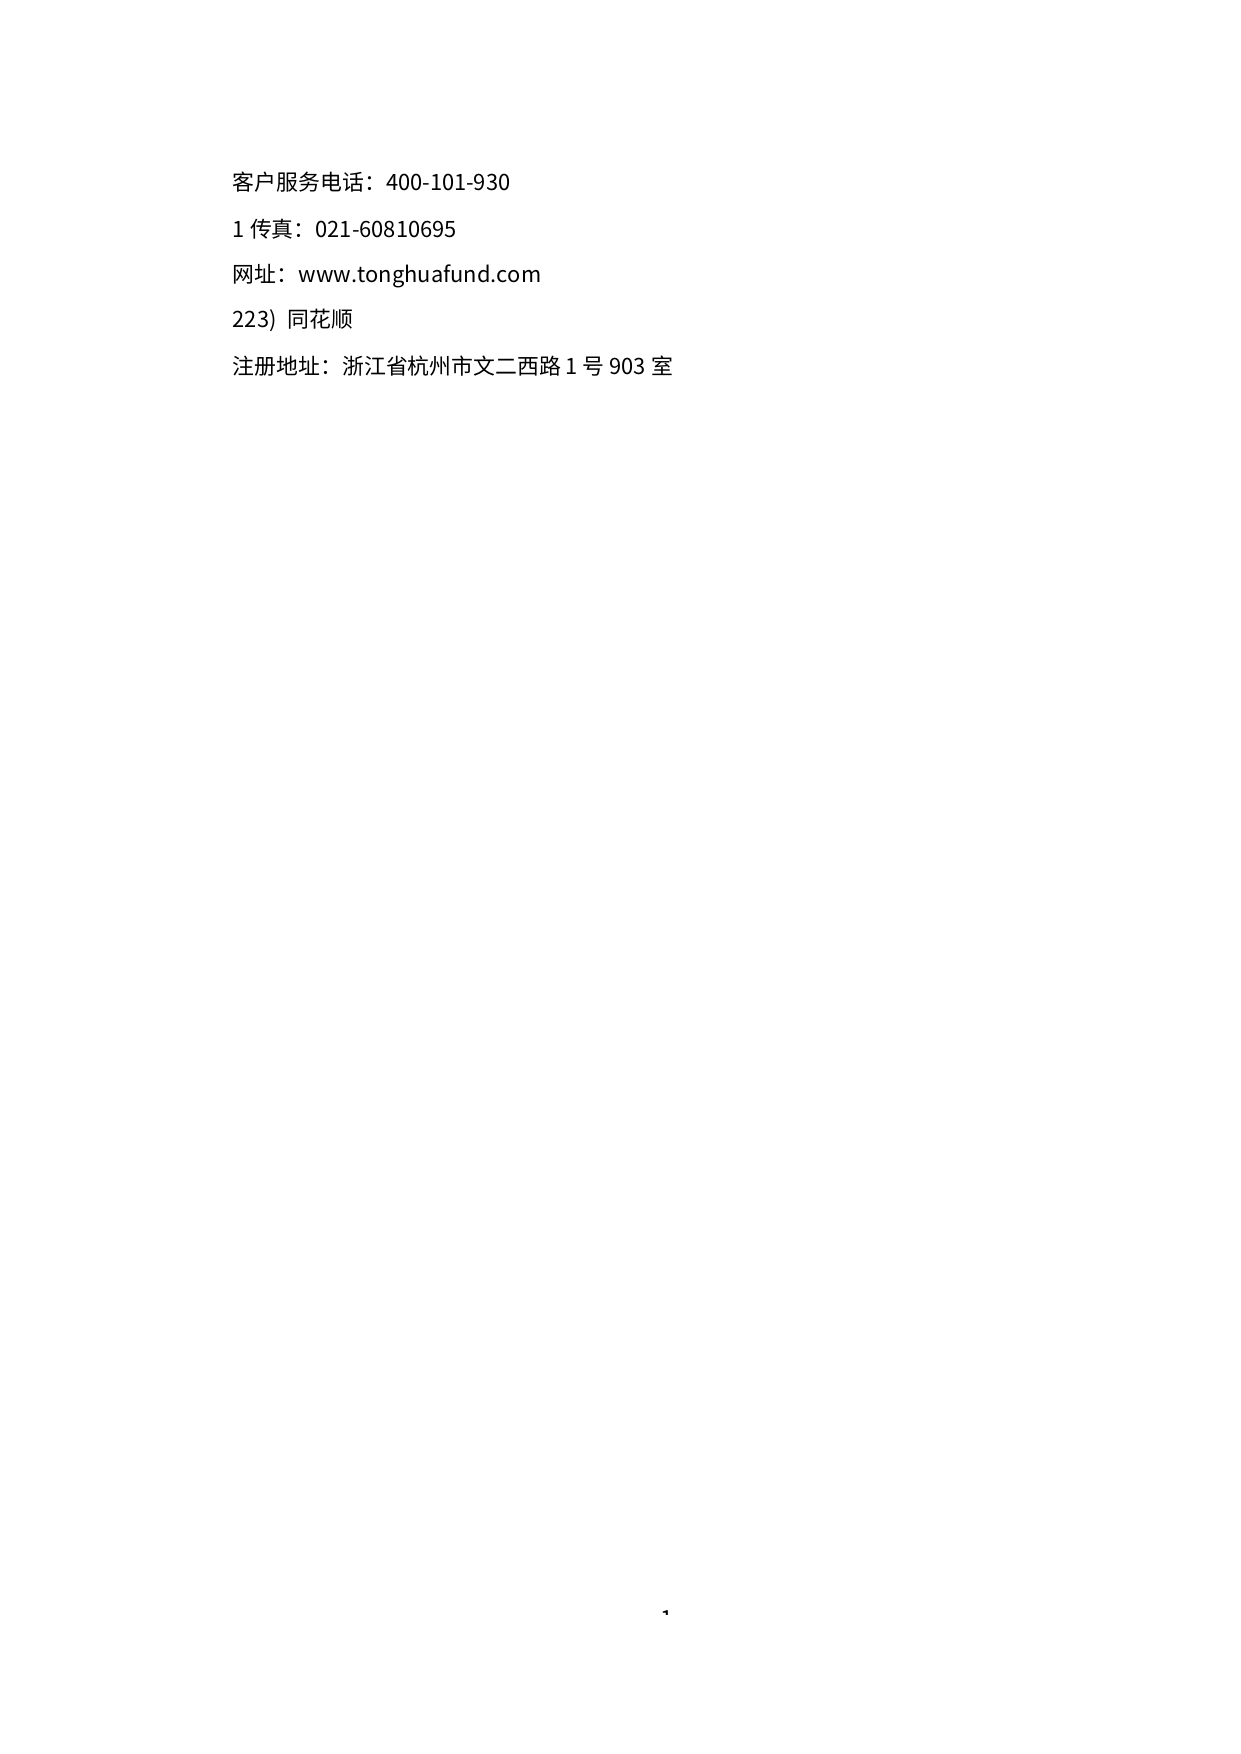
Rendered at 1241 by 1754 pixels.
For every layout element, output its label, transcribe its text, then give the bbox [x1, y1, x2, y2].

text 网址：www.tonghuafund.com [233, 260, 1203, 288]
text 注册地址：浙江省杭州市文二西路 1 号 903 室 [233, 349, 1203, 380]
list 同花顺 [233, 302, 1203, 334]
text 客户服务电话：400-101-9301 传真：021-60810695 [233, 164, 517, 244]
